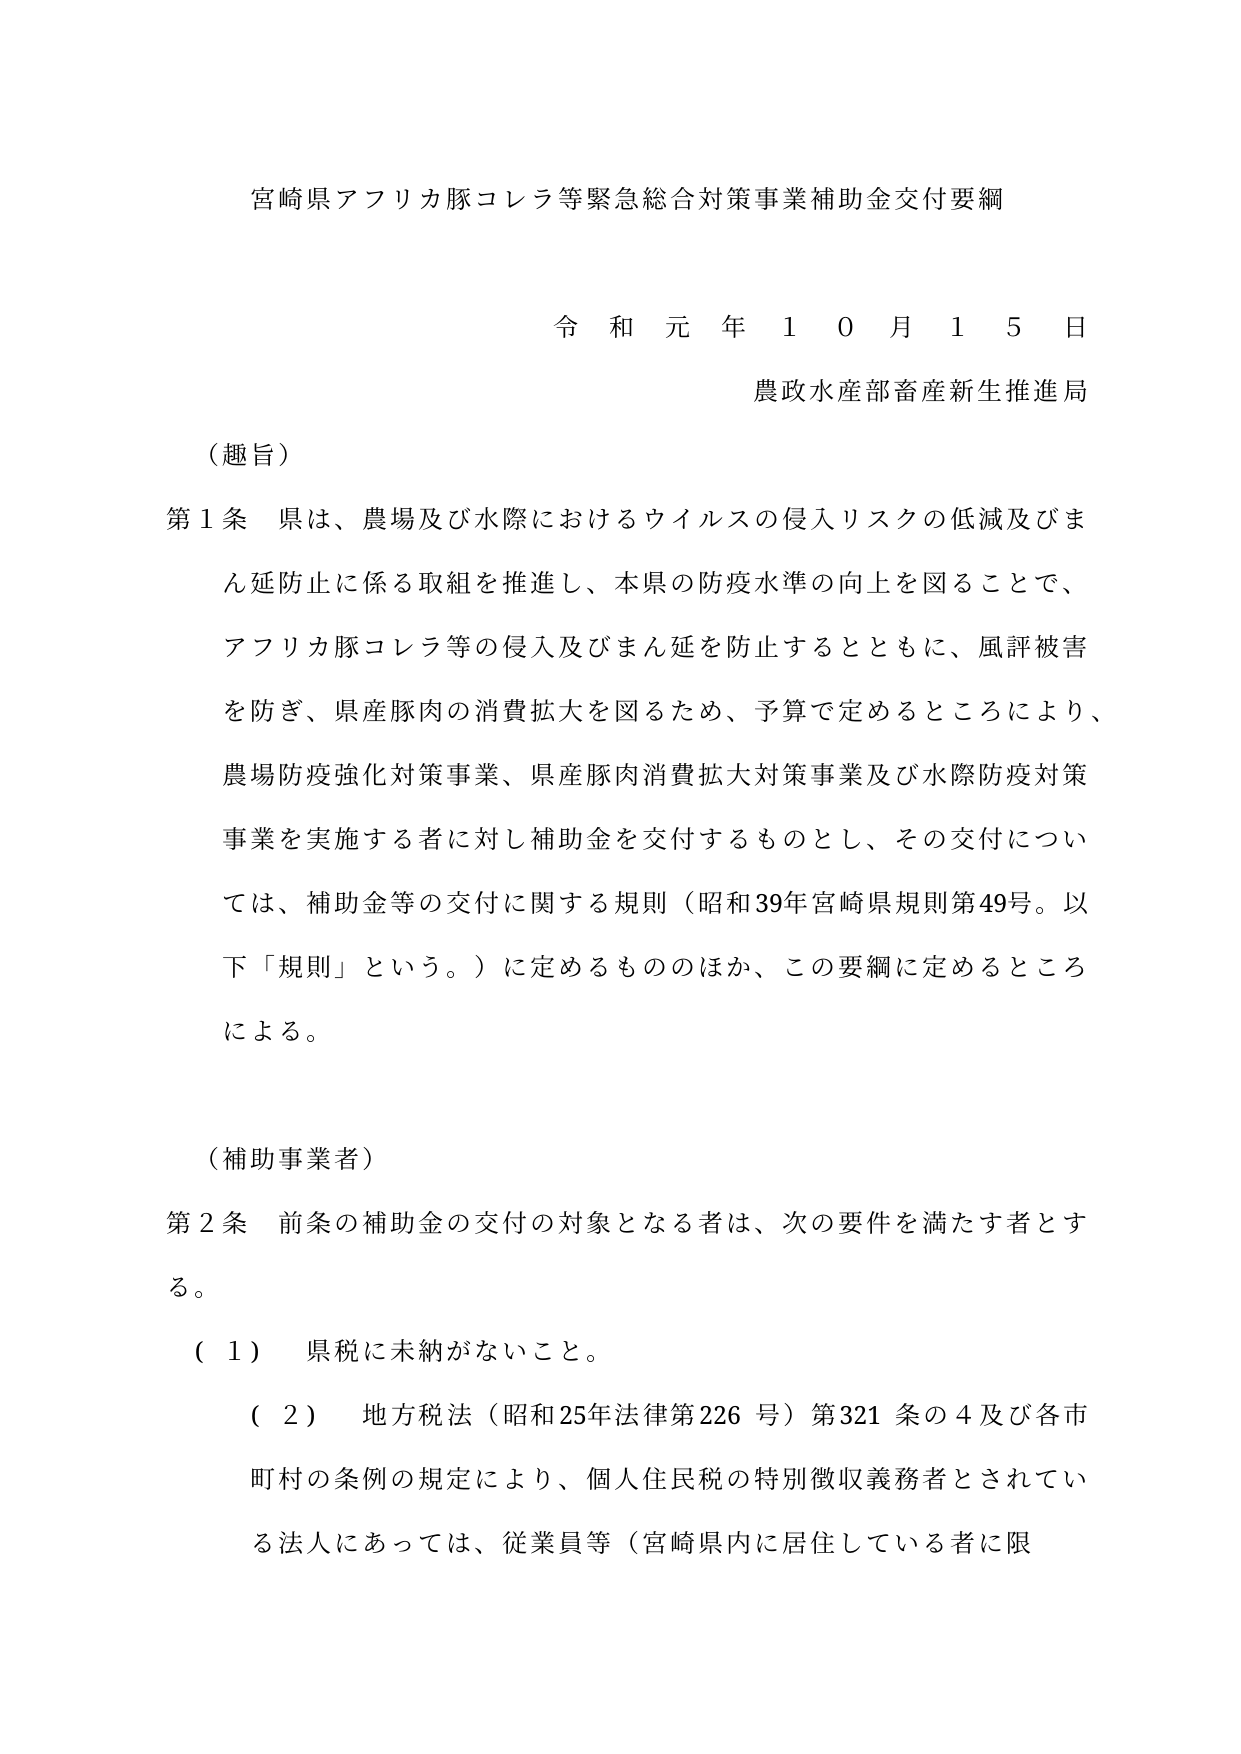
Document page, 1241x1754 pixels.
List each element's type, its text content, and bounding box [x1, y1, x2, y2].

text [195, 1381, 1091, 1573]
text 第２条 前条の補助金の交付の対象となる者は、次の要件を満たす者とす る。 [167, 1189, 1091, 1317]
text （趣旨） [167, 422, 1091, 486]
text 農政水産部畜産新生推進局 [167, 358, 1091, 422]
text 第１条 県は、農場及び水際におけるウイルスの侵入リスクの低減及びまん延防止に係る取組を推進し、本県の防疫水準の向上を図ることで、アフリカ豚コレラ等の侵入及びまん延を防止するとともに、風評被害を防ぎ、県産豚肉の消費拡大を図るため、予算で定めるところにより、農場防疫強化対策事業、県産豚肉消費拡大対策事業及び水際防疫対策事業を実施する者に対し補助金を交付するものとし、その交付については、補助金等の交付に関する規則（昭和39年宮崎県規則第49号。以下「規則」という。）に定めるもののほか、この要綱に定めるところによる。 [167, 486, 1091, 1062]
text 宮崎県アフリカ豚コレラ等緊急総合対策事業補助金交付要綱 [167, 166, 1091, 230]
text (１) 県税に未納がないこと。 [167, 1317, 1091, 1381]
text （補助事業者） [167, 1126, 1091, 1189]
text 令和元年１０月１５日 [167, 294, 1091, 358]
